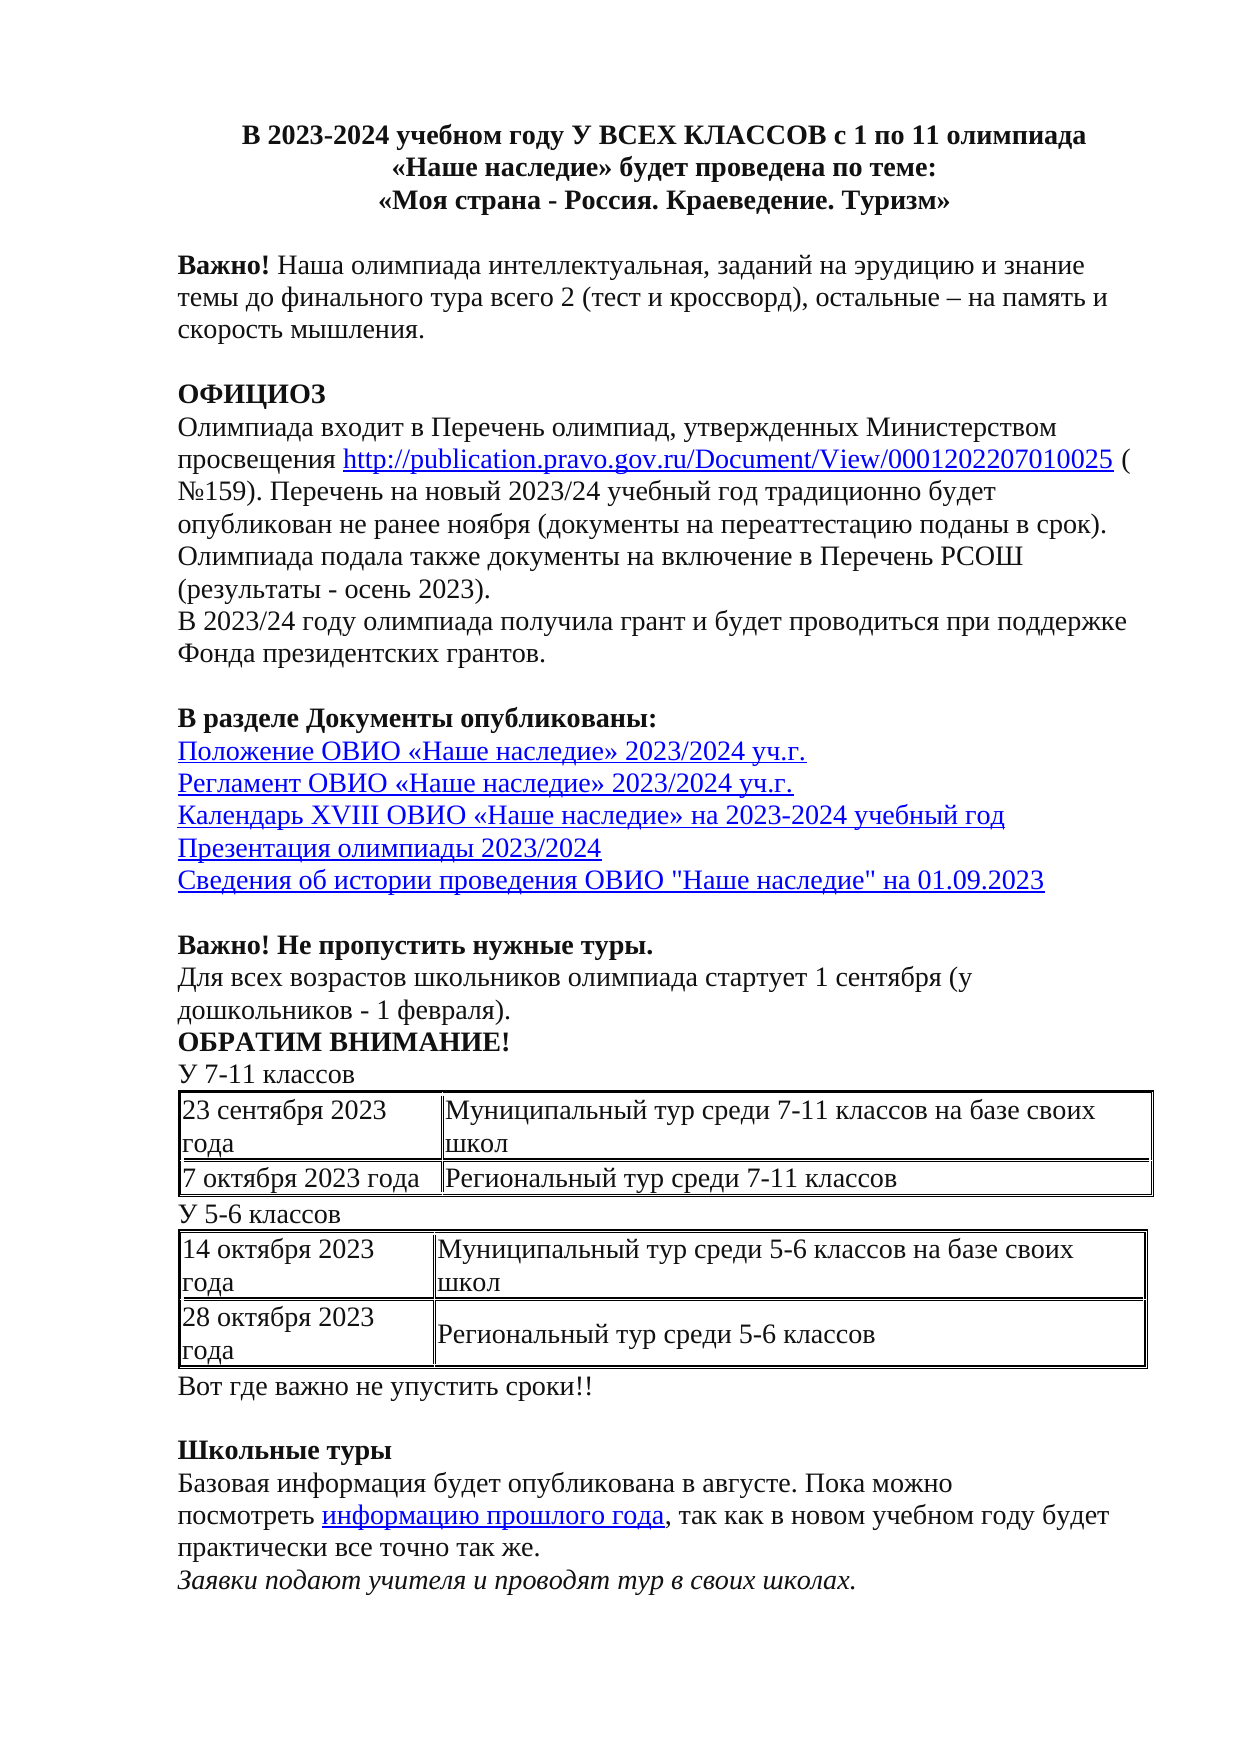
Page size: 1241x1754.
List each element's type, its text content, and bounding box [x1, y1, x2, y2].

table_cell Региональный тур среди 5-6 классов [435, 1297, 1145, 1365]
text Школьные туры [177, 1433, 1152, 1466]
text Заявки подают учителя и проводят тур в своих школах. [177, 1563, 1152, 1595]
table_header Муниципальный тур среди 7-11 классов на базе своих школ [443, 1093, 1151, 1158]
table_header 23 сентября 2023 года [181, 1093, 442, 1158]
text Важно! Наша олимпиада интеллектуальная, заданий на эрудицию и знание темы до финального тура всего 2 (тест и кроссворд), остальные – на память и скорость мышления. [177, 248, 1152, 345]
text У 7-11 классов [177, 1058, 1152, 1090]
text Вот где важно не упустить сроки!! [177, 1368, 1152, 1401]
table_cell Региональный тур среди 7-11 классов [443, 1158, 1151, 1194]
text ОБРАТИМ ВНИМАНИЕ! [177, 1025, 1152, 1058]
text Олимпиада входит в Перечень олимпиад, утвержденных Министерством просвещения http://publication.pravo.gov.ru/Document/View/0001202207010025 (№159). Перечень на новый 2023/24 учебный год традиционно будет опубликован не ранее ноября (документы на переаттестацию поданы в срок). [177, 410, 1152, 539]
text Олимпиада подала также документы на включение в Перечень РСОШ (результаты - осень 2023). [177, 539, 1152, 604]
text Положение ОВИО «Наше наследие» 2023/2024 уч.г. [177, 734, 1152, 766]
text Для всех возрастов школьников олимпиада стартует 1 сентября (у дошкольников - 1 февраля). [177, 960, 1152, 1025]
text «Моя страна - Россия. Краеведение. Туризм» [177, 183, 1152, 215]
text Важно! Не пропустить нужные туры. [177, 928, 1152, 960]
text Регламент ОВИО «Наше наследие» 2023/2024 уч.г. [177, 766, 1152, 798]
text «Наше наследие» будет проведена по теме: [177, 151, 1152, 183]
table_cell 7 октября 2023 года [181, 1158, 442, 1194]
text Календарь XVIII ОВИО «Наше наследие» на 2023-2024 учебный год [177, 798, 1152, 831]
text В 2023-2024 учебном году У ВСЕХ КЛАССОВ с 1 по 11 олимпиада [177, 118, 1152, 151]
text В разделе Документы опубликованы: [177, 701, 1152, 734]
text ОФИЦИОЗ [177, 377, 1152, 410]
text Презентация олимпиады 2023/2024 [177, 831, 1152, 863]
text У 5-6 классов [177, 1197, 1152, 1229]
text Сведения об истории проведения ОВИО "Наше наследие" на 01.09.2023 [177, 863, 1152, 896]
table_cell 28 октября 2023 года [181, 1297, 435, 1365]
table_header 14 октября 2023 года [181, 1233, 435, 1297]
table_header Муниципальный тур среди 5-6 классов на базе своих школ [435, 1233, 1144, 1297]
text В 2023/24 году олимпиада получила грант и будет проводиться при поддержке Фонда президентских грантов. [177, 604, 1152, 669]
text Базовая информация будет опубликована в августе. Пока можно посмотреть информацию прошлого года, так как в новом учебном году будет практически все точно так же. [177, 1466, 1152, 1563]
